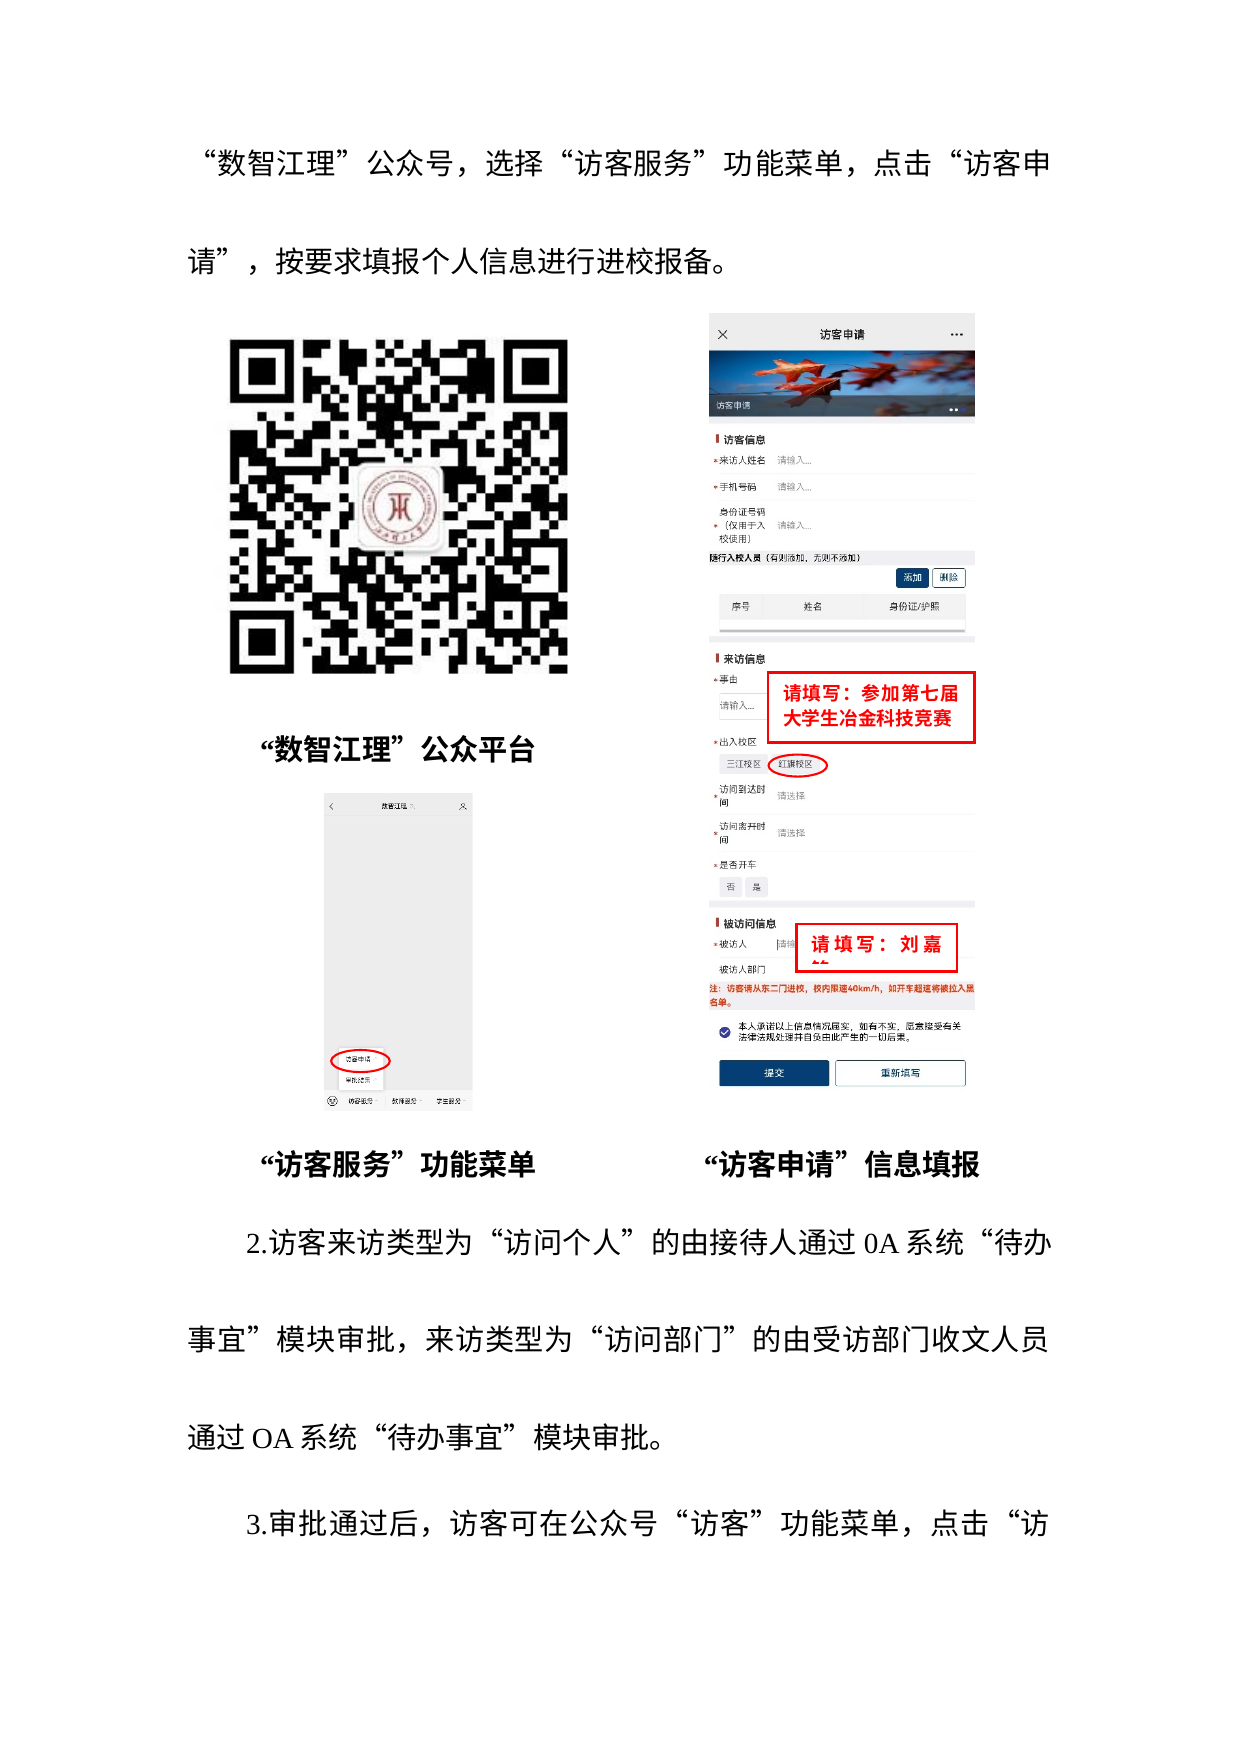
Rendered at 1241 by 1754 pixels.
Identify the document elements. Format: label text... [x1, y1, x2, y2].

picture [709, 313, 975, 1092]
table_header [176, 313, 620, 716]
table_cell “访客服务”功能菜单 [176, 1131, 620, 1208]
table_cell [176, 793, 620, 1131]
table_cell “访客申请”信息填报 [620, 1131, 1064, 1208]
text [187, 1489, 1053, 1554]
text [187, 129, 1053, 292]
text 2.访客来访类型为“访问个人”的由接待人通过0A系统“待办事宜”模块审批，来访类型为“访问部门”的由受访部门收文人员通过OA系统“待办事宜”模块审批。 [187, 1208, 1053, 1468]
table_header [620, 313, 1064, 1131]
table_cell “数智江理”公众平台 [176, 716, 620, 793]
picture [323, 793, 473, 1111]
